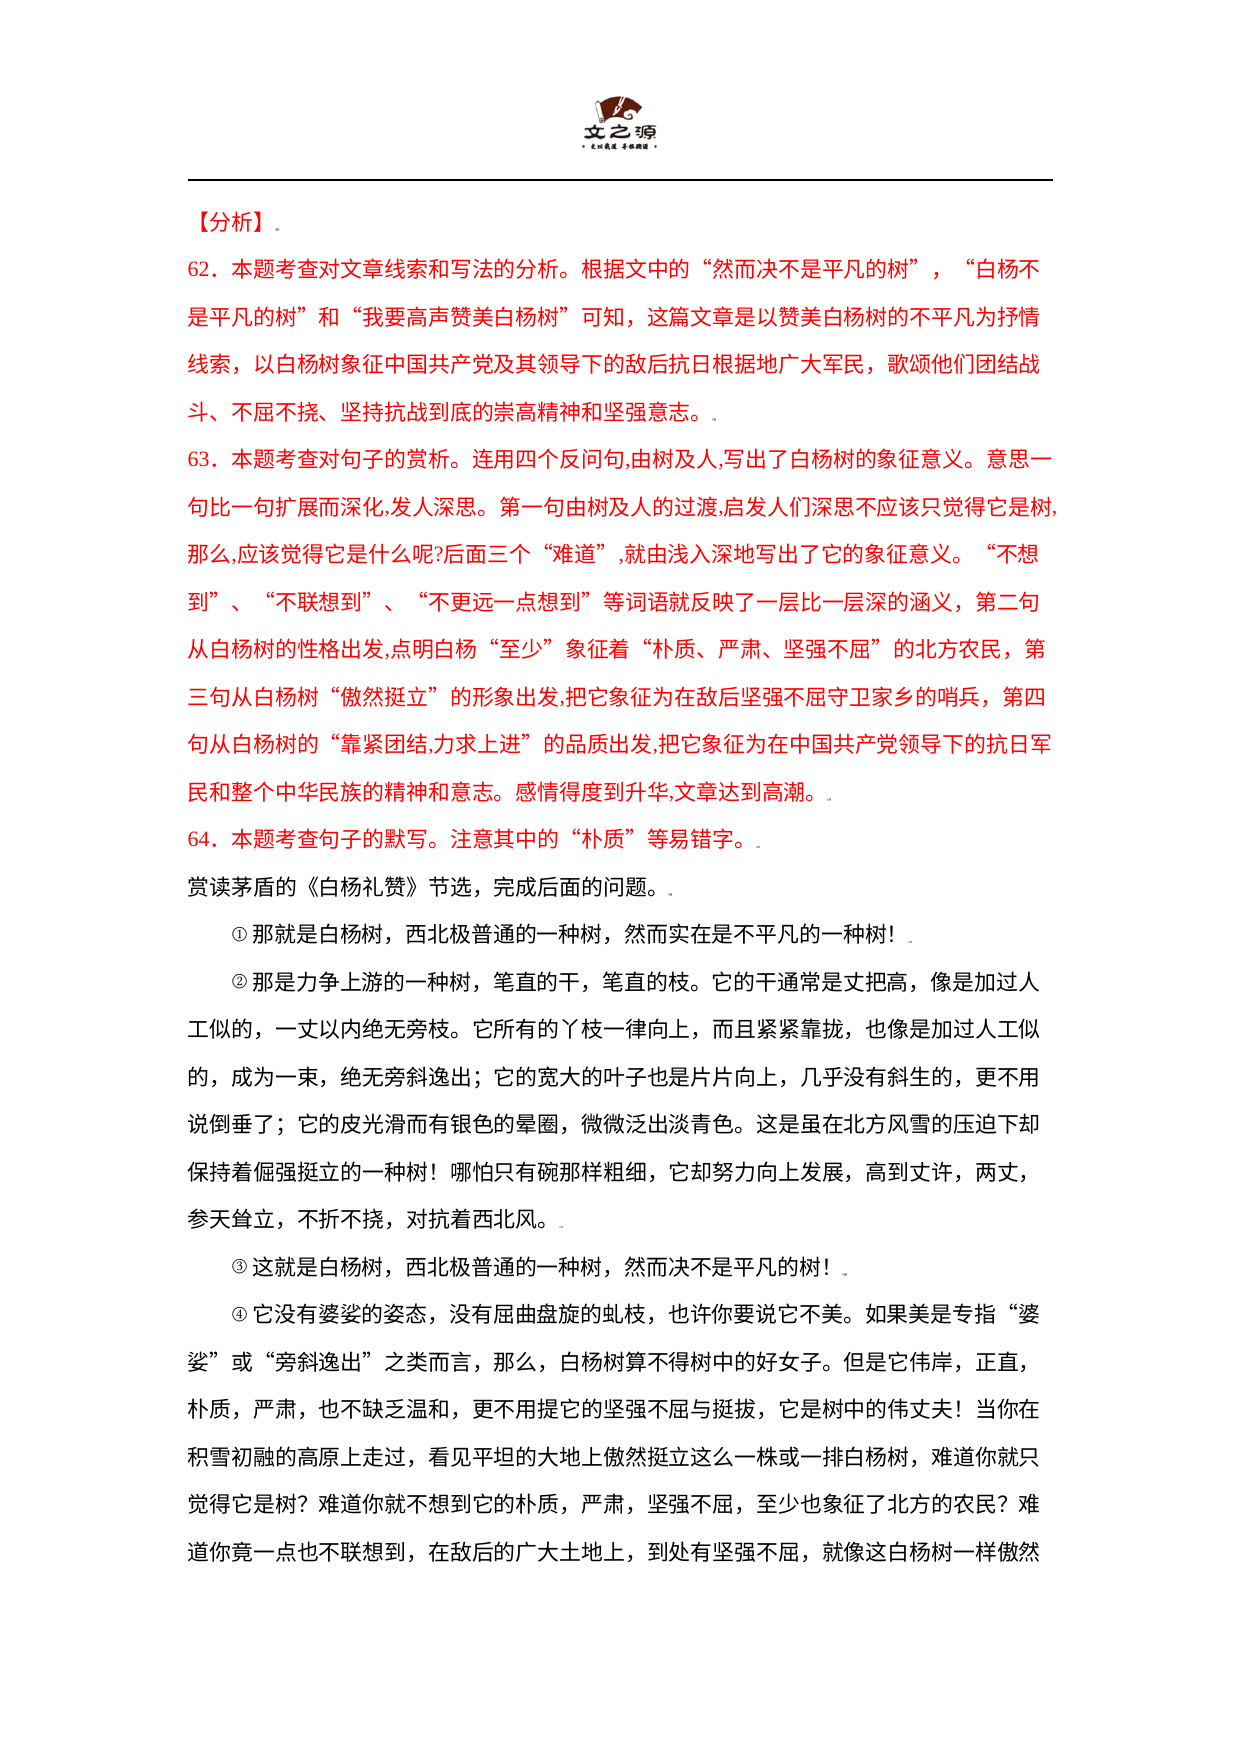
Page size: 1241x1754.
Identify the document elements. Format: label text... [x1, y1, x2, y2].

text ③这就是白杨树，西北极普通的一种树，然而决不是平凡的树！ [187, 1250, 1053, 1282]
picture [543, 73, 698, 178]
text 62．本题考查对文章线索和写法的分析。根据文中的“然而决不是平凡的树”，“白杨不是平凡的树”和“我要高声赞美白杨树”可知，这篇文章是以赞美白杨树的不平凡为抒情线索，以白杨树象征中国共产党及其领导下的敌后抗日根据地广大军民，歌颂他们团结战斗、不屈不挠、坚持抗战到底的崇高精神和坚强意志。 [187, 252, 1053, 427]
text 【分析】 [187, 205, 1053, 237]
text 63．本题考查对句子的赏析。连用四个反问句,由树及人,写出了白杨树的象征意义。意思一句比一句扩展而深化,发人深思。第一句由树及人的过渡,启发人们深思不应该只觉得它是树,那么,应该觉得它是什么呢?后面三个“难道”,就由浅入深地写出了它的象征意义。“不想到”、“不联想到”、“不更远一点想到”等词语就反映了一层比一层深的涵义，第二句从白杨树的性格出发,点明白杨“至少”象征着“朴质、严肃、坚强不屈”的北方农民，第三句从白杨树“傲然挺立”的形象出发,把它象征为在敌后坚强不屈守卫家乡的哨兵，第四句从白杨树的“靠紧团结,力求上进”的品质出发,把它象征为在中国共产党领导下的抗日军民和整个中华民族的精神和意志。感情得度到升华,文章达到高潮。 [187, 442, 1053, 807]
text 64．本题考查句子的默写。注意其中的“朴质”等易错字。 [187, 822, 1053, 854]
text ①那就是白杨树，西北极普通的一种树，然而实在是不平凡的一种树！ [187, 917, 1053, 949]
text ②那是力争上游的一种树，笔直的干，笔直的枝。它的干通常是丈把高，像是加过人工似的，一丈以内绝无旁枝。它所有的丫枝一律向上，而且紧紧靠拢，也像是加过人工似的，成为一束，绝无旁斜逸出；它的宽大的叶子也是片片向上，几乎没有斜生的，更不用说倒垂了；它的皮光滑而有银色的晕圈，微微泛出淡青色。这是虽在北方风雪的压迫下却保持着倔强挺立的一种树！哪怕只有碗那样粗细，它却努力向上发展，高到丈许，两丈，参天耸立，不折不挠，对抗着西北风。 [187, 965, 1053, 1234]
text 赏读茅盾的《白杨礼赞》节选，完成后面的问题。 [187, 870, 1053, 902]
